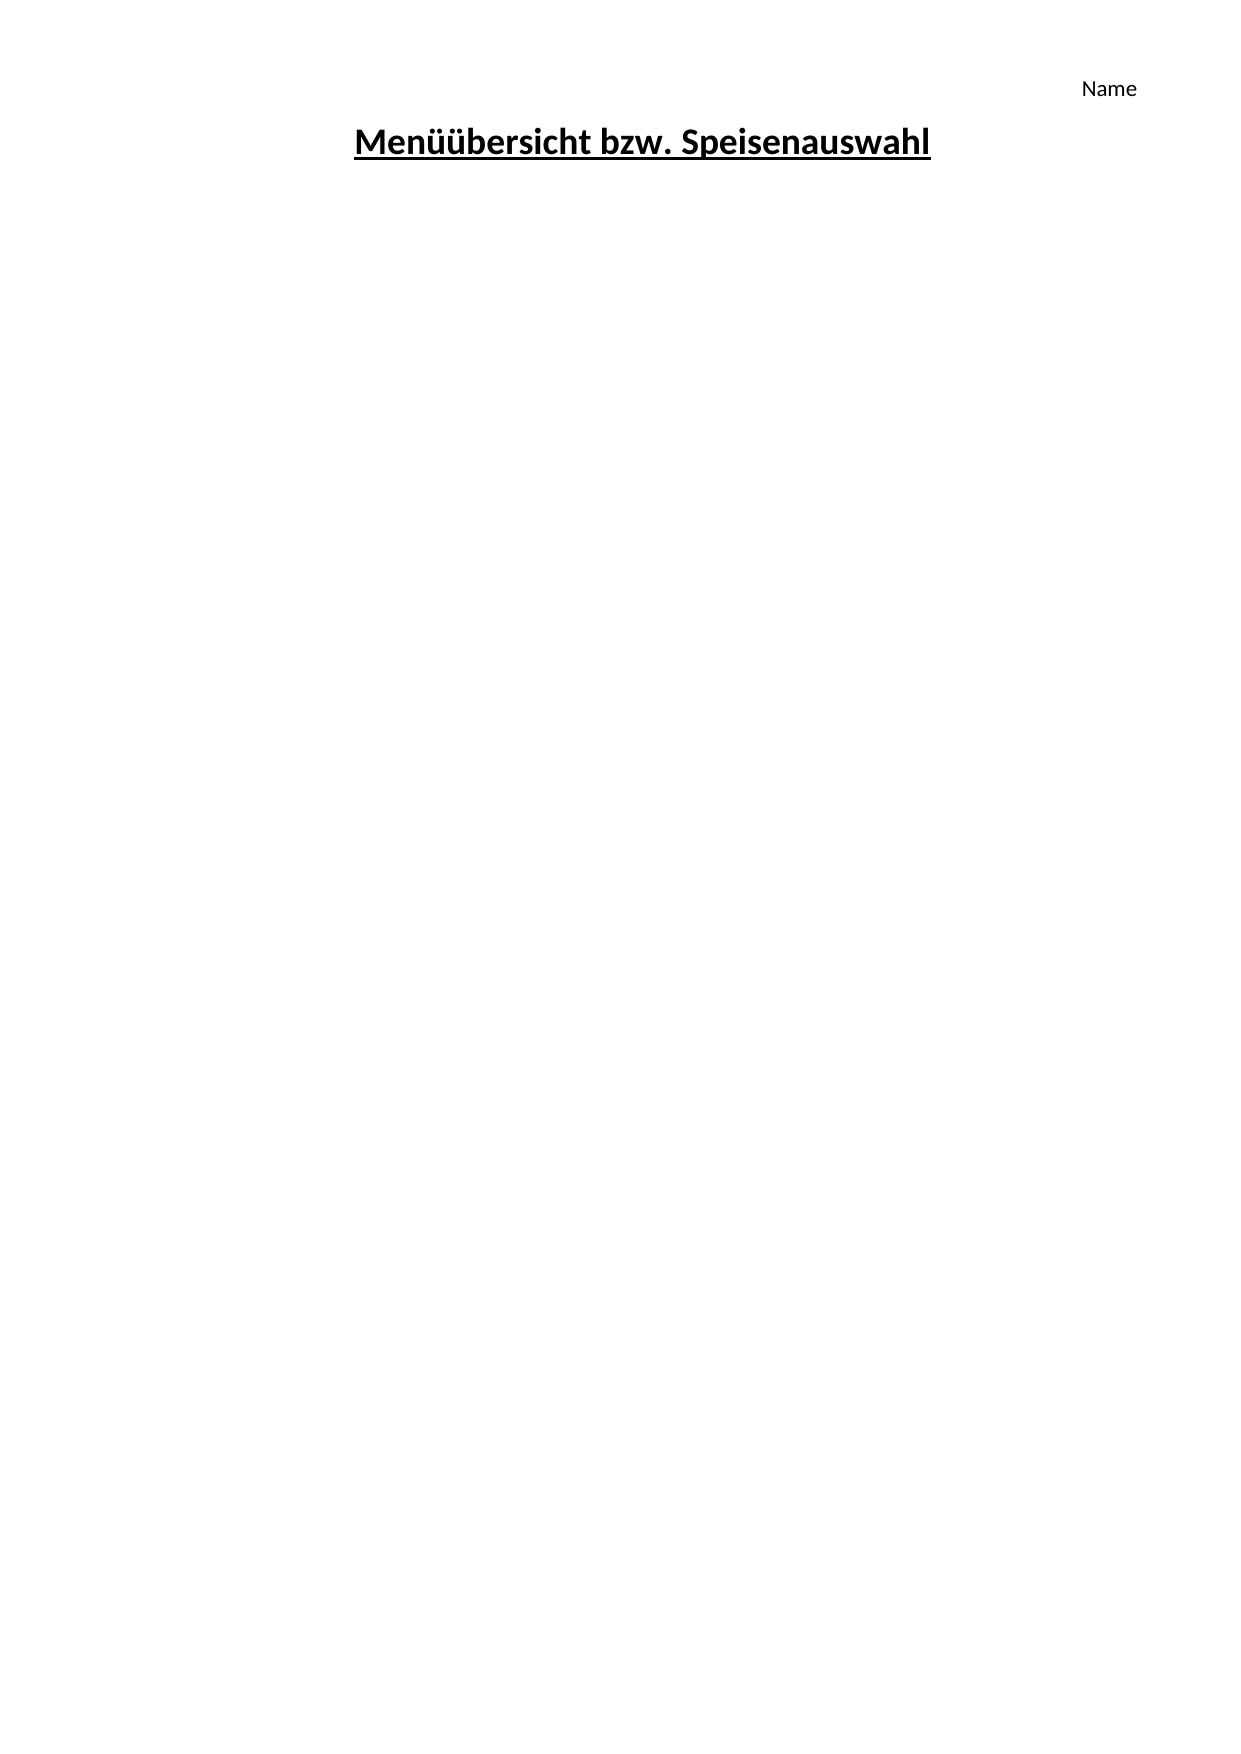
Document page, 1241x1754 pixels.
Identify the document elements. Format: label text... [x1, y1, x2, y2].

text Menüübersicht bzw. Speisenauswahl [148, 118, 1137, 164]
